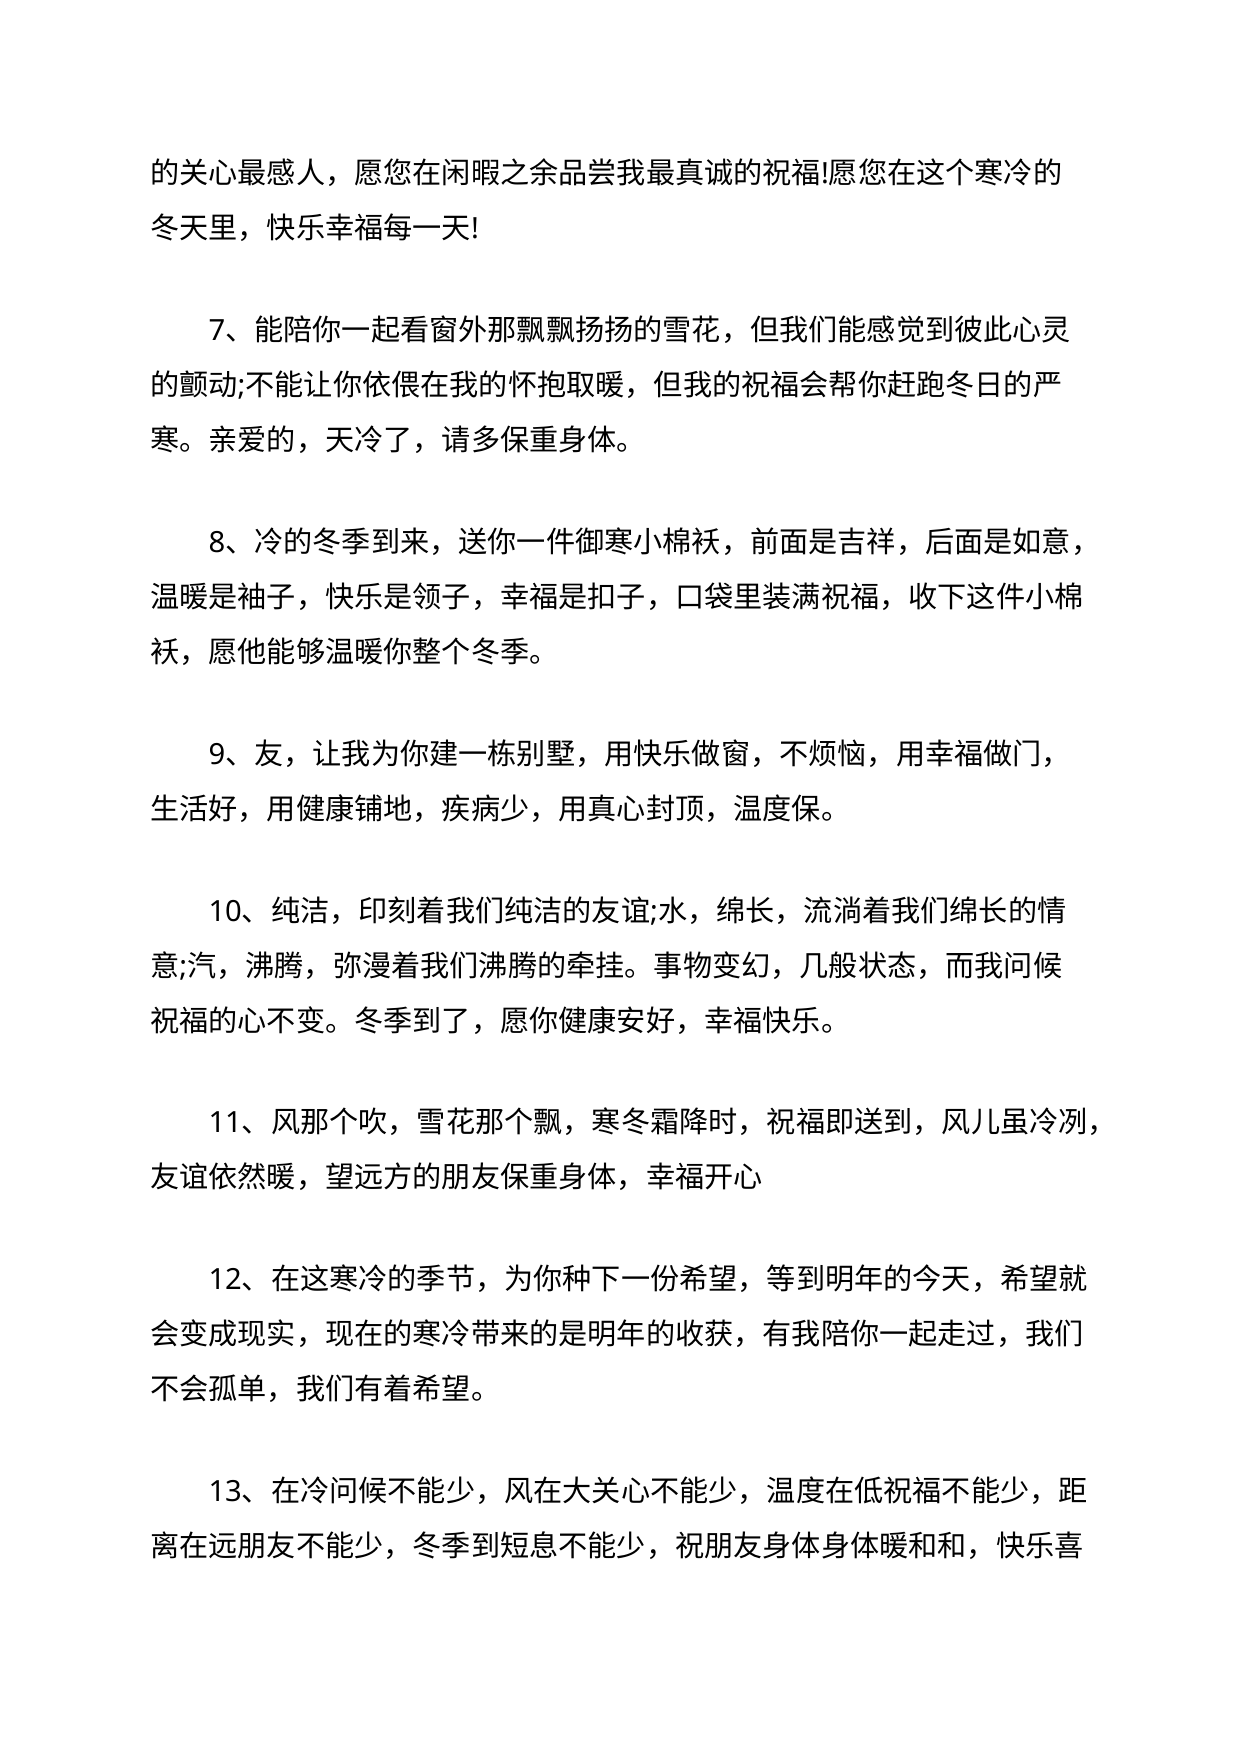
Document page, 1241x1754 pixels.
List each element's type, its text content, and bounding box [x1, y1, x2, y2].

text 9、友，让我为你建一栋别墅，用快乐做窗，不烦恼，用幸福做门，生活好，用健康铺地，疾病少，用真心封顶，温度保。 [150, 730, 1090, 828]
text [150, 1467, 1090, 1565]
text 7、能陪你一起看窗外那飘飘扬扬的雪花，但我们能感觉到彼此心灵的颤动;不能让你依偎在我的怀抱取暖，但我的祝福会帮你赶跑冬日的严寒。亲爱的，天冷了，请多保重身体。 [150, 307, 1090, 459]
text 10、纯洁，印刻着我们纯洁的友谊;水，绵长，流淌着我们绵长的情意;汽，沸腾，弥漫着我们沸腾的牵挂。事物变幻，几般状态，而我问候祝福的心不变。冬季到了，愿你健康安好，幸福快乐。 [150, 887, 1090, 1039]
text 11、风那个吹，雪花那个飘，寒冬霜降时，祝福即送到，风儿虽冷冽，友谊依然暖，望远方的朋友保重身体，幸福开心 [150, 1099, 1090, 1196]
text 12、在这寒冷的季节，为你种下一份希望，等到明年的今天，希望就会变成现实，现在的寒冷带来的是明年的收获，有我陪你一起走过，我们不会孤单，我们有着希望。 [150, 1256, 1090, 1408]
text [150, 150, 1090, 247]
text 8、冷的冬季到来，送你一件御寒小棉袄，前面是吉祥，后面是如意，温暖是袖子，快乐是领子，幸福是扣子，口袋里装满祝福，收下这件小棉袄，愿他能够温暖你整个冬季。 [150, 519, 1090, 671]
